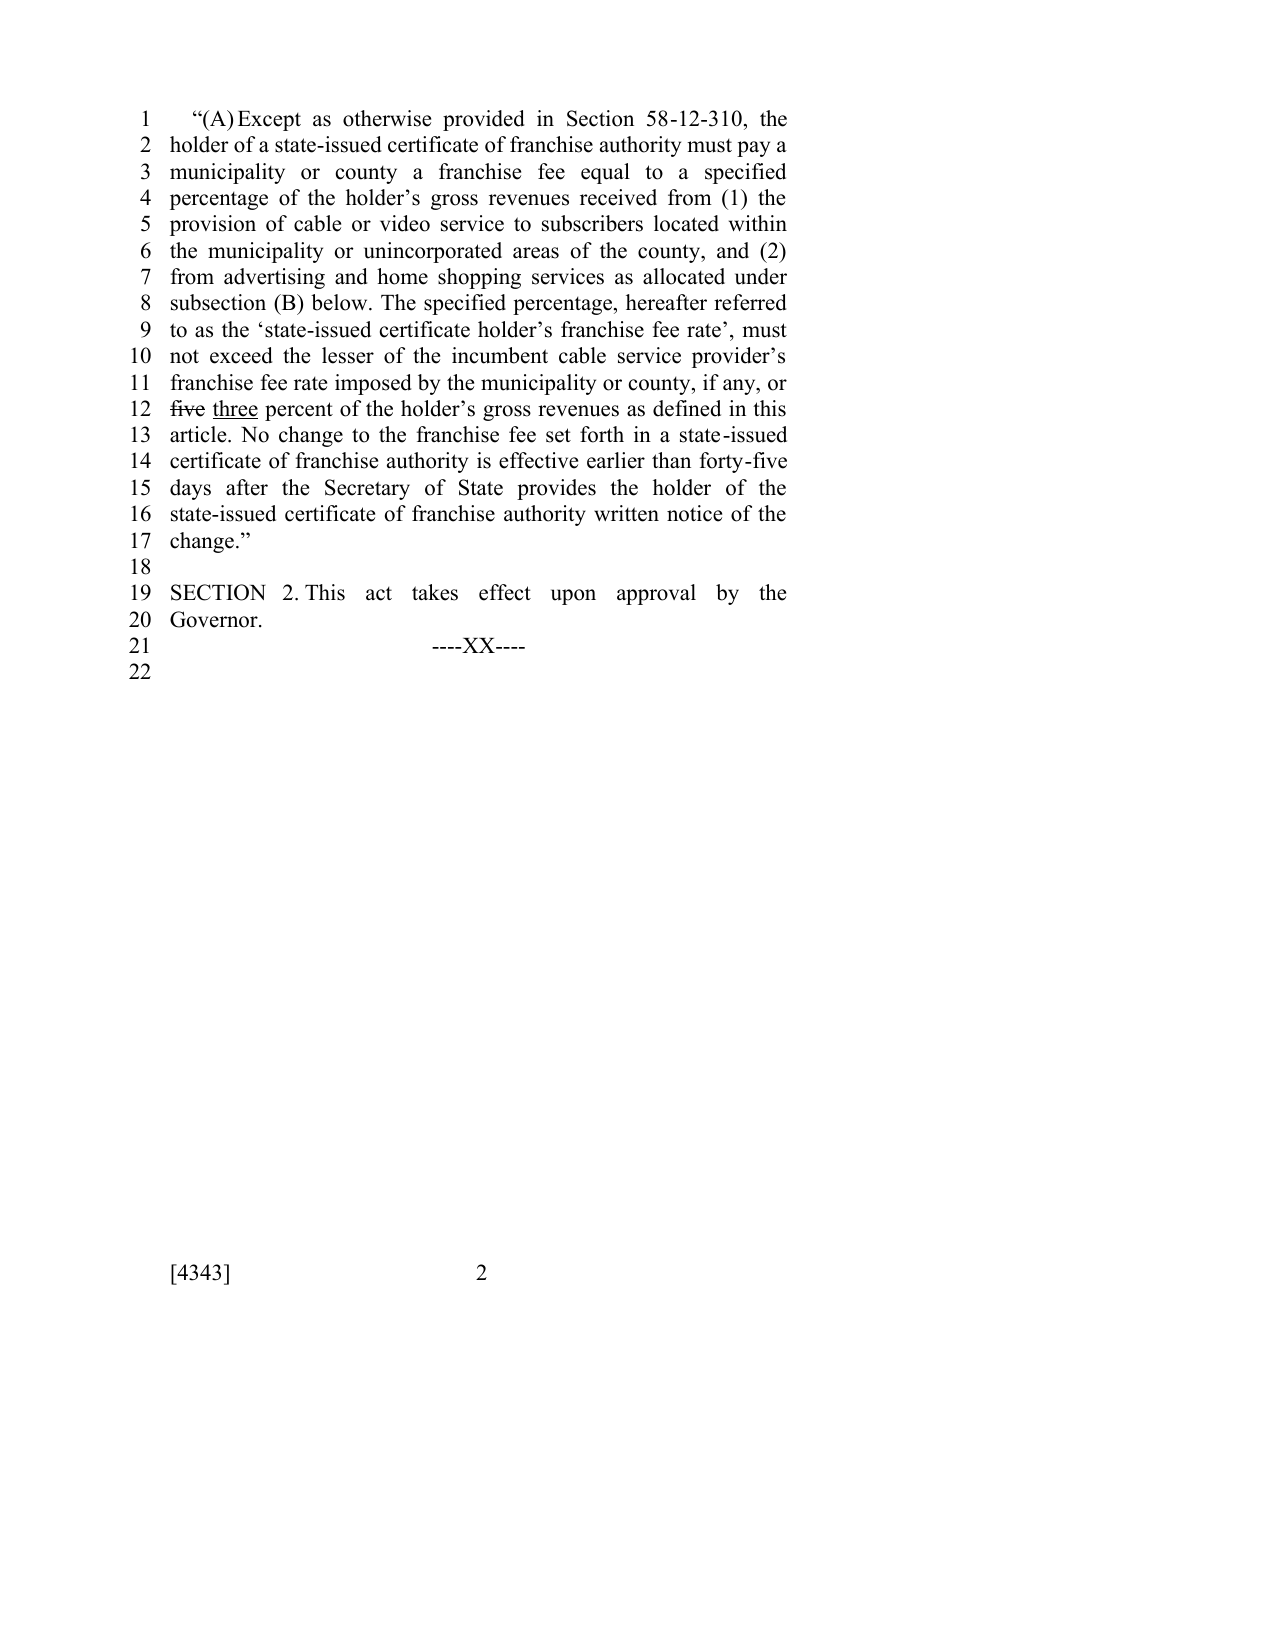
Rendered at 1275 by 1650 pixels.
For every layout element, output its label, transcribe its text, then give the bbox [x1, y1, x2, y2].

text ----XX---- [169, 632, 787, 658]
text SECTION 2. This act takes effect upon approval by the Governor. [169, 579, 787, 632]
text “(A) Except as otherwise provided in Section 58-12-310, the holder of a state-issued certificate of franchise authority must pay a municipality or county a franchise fee equal to a specified percentage of the holder’s gross revenues received from (1) the provision of cable or video service to subscribers located within the municipality or unincorporated areas of the county, and (2) from advertising and home shopping services as allocated under subsection (B) below. The specified percentage, hereafter referred to as the ‘state-issued certificate holder’s franchise fee rate’, must not exceed the lesser of the incumbent cable service provider’s franchise fee rate imposed by the municipality or county, if any, or five three percent of the holder’s gross revenues as defined in this article. No change to the franchise fee set forth in a state-issued certificate of franchise authority is effective earlier than forty-five days after the Secretary of State provides the holder of the state-issued certificate of franchise authority written notice of the change.” [169, 105, 787, 553]
